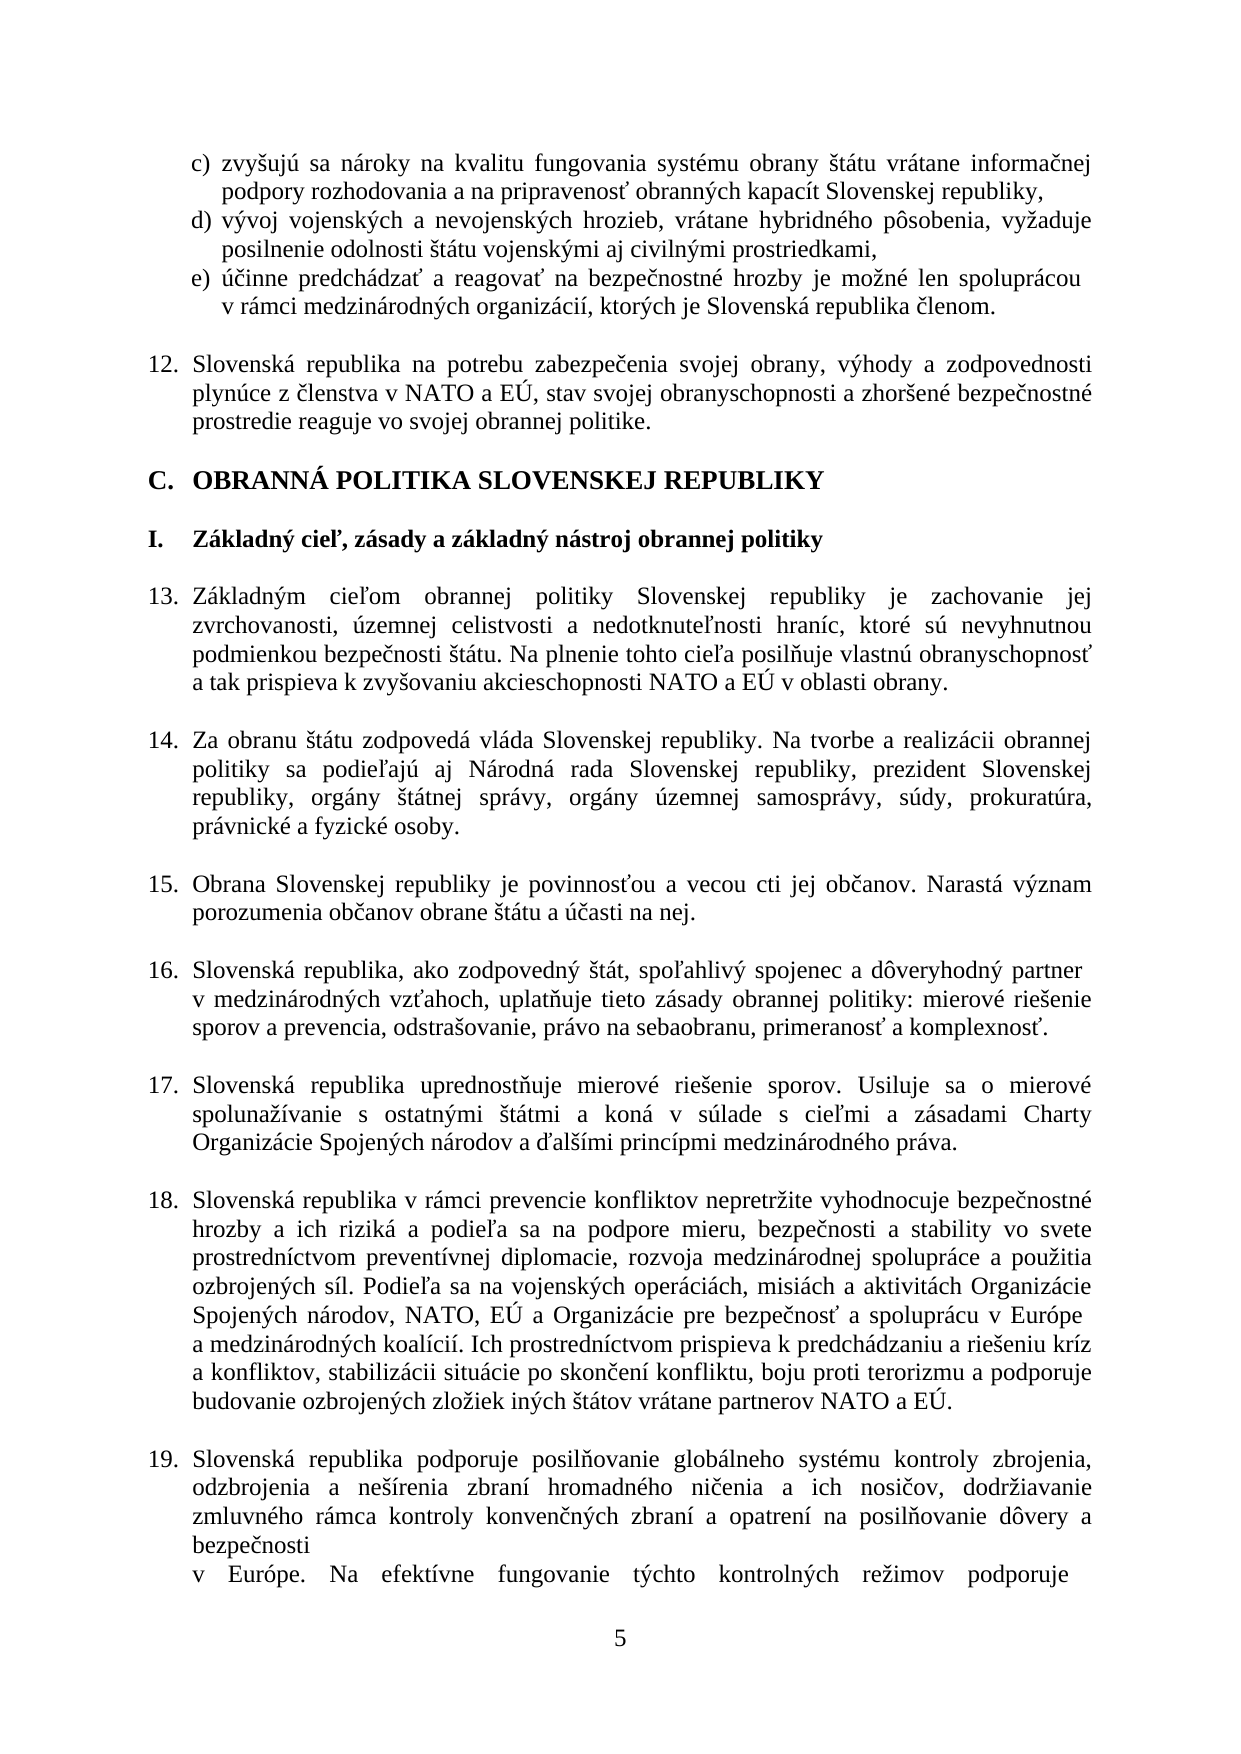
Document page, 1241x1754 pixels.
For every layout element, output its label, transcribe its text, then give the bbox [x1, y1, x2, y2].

list účinne predchádzať a reagovať na bezpečnostné hrozby je možné len spoluprácou v rámci medzinárodných organizácií, ktorých je Slovenská republika členom. [191, 263, 1093, 320]
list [148, 1444, 1093, 1587]
list vývoj vojenských a nevojenských hrozieb, vrátane hybridného pôsobenia, vyžaduje posilnenie odolnosti štátu vojenskými aj civilnými prostriedkami, [191, 205, 1093, 263]
list zvyšujú sa nároky na kvalitu fungovania systému obrany štátu vrátane informačnej podpory rozhodovania a na pripravenosť obranných kapacít Slovenskej republiky, [191, 148, 1093, 205]
list Slovenská republika na potrebu zabezpečenia svojej obrany, výhody a zodpovednosti plynúce z členstva v NATO a EÚ, stav svojej obranyschopnosti a zhoršené bezpečnostné prostredie reaguje vo svojej obrannej politike. [148, 349, 1093, 435]
list Slovenská republika, ako zodpovedný štát, spoľahlivý spojenec a dôveryhodný partner v medzinárodných vzťahoch, uplatňuje tieto zásady obrannej politiky: mierové riešenie sporov a prevencia, odstrašovanie, právo na sebaobranu, primeranosť a komplexnosť. [148, 955, 1093, 1041]
list Slovenská republika uprednostňuje mierové riešenie sporov. Usiluje sa o mierové spolunažívanie s ostatnými štátmi a koná v súlade s cieľmi a zásadami Charty Organizácie Spojených národov a ďalšími princípmi medzinárodného práva. [148, 1070, 1093, 1156]
text C. OBRANNÁ POLITIKA SLOVENSKEJ REPUBLIKY [148, 464, 1093, 495]
list Slovenská republika v rámci prevencie konfliktov nepretržite vyhodnocuje bezpečnostné hrozby a ich riziká a podieľa sa na podpore mieru, bezpečnosti a stability vo svete prostredníctvom preventívnej diplomacie, rozvoja medzinárodnej spolupráce a použitia ozbrojených síl. Podieľa sa na vojenských operáciách, misiách a aktivitách Organizácie Spojených národov, NATO, EÚ a Organizácie pre bezpečnosť a spoluprácu v Európe a medzinárodných koalícií. Ich prostredníctvom prispieva k predchádzaniu a riešeniu kríz a konfliktov, stabilizácii situácie po skončení konfliktu, boju proti terorizmu a podporuje budovanie ozbrojených zložiek iných štátov vrátane partnerov NATO a EÚ. [148, 1185, 1093, 1415]
list Obrana Slovenskej republiky je povinnosťou a vecou cti jej občanov. Narastá význam porozumenia občanov obrane štátu a účasti na nej. [148, 869, 1093, 926]
list Základným cieľom obrannej politiky Slovenskej republiky je zachovanie jej zvrchovanosti, územnej celistvosti a nedotknuteľnosti hraníc, ktoré sú nevyhnutnou podmienkou bezpečnosti štátu. Na plnenie tohto cieľa posilňuje vlastnú obranyschopnosť a tak prispieva k zvyšovaniu akcieschopnosti NATO a EÚ v oblasti obrany. [148, 581, 1093, 696]
text I. Základný cieľ, zásady a základný nástroj obrannej politiky [148, 524, 1093, 552]
list Za obranu štátu zodpovedá vláda Slovenskej republiky. Na tvorbe a realizácii obrannej politiky sa podieľajú aj Národná rada Slovenskej republiky, prezident Slovenskej republiky, orgány štátnej správy, orgány územnej samosprávy, súdy, prokuratúra, právnické a fyzické osoby. [148, 725, 1093, 840]
